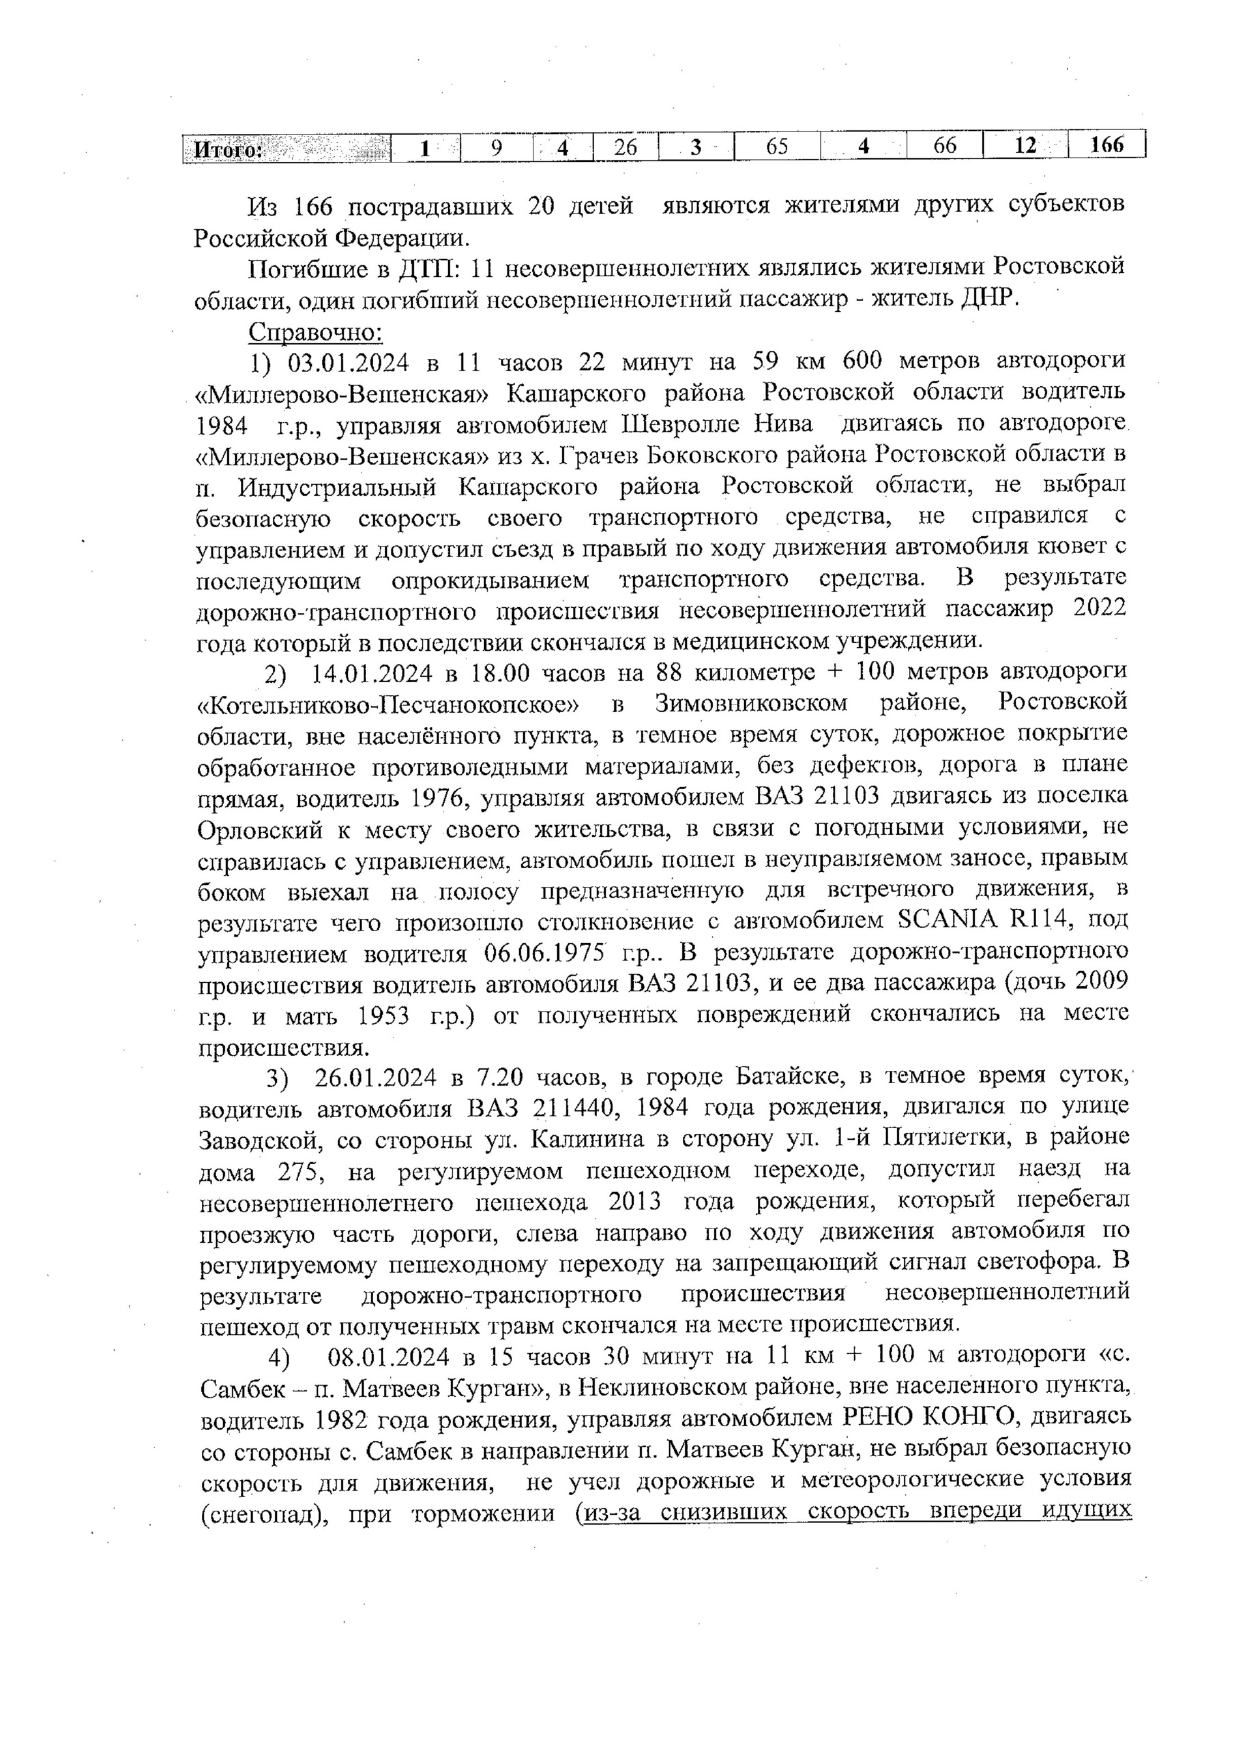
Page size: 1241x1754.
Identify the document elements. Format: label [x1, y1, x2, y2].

picture [44, 44, 1160, 1636]
